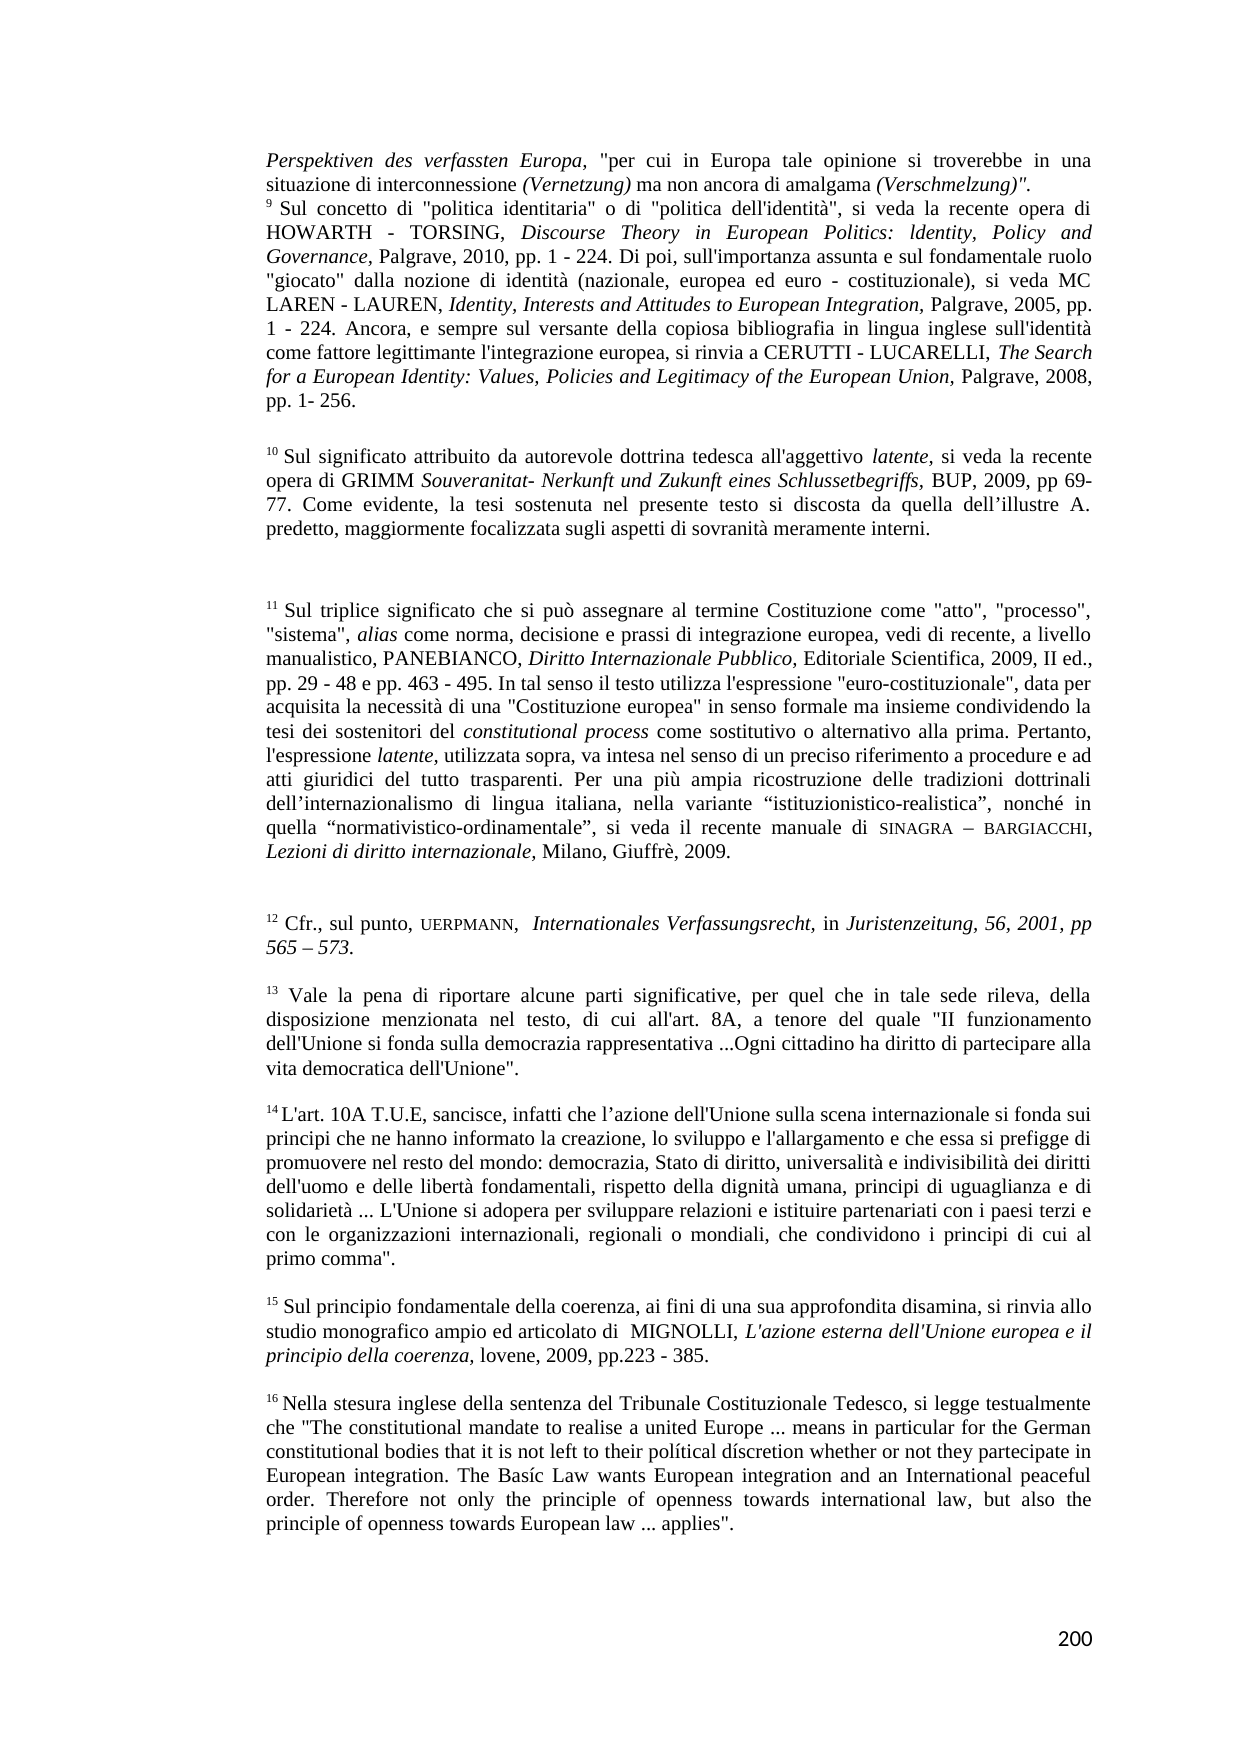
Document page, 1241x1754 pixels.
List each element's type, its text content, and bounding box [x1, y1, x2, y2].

text 12 Cfr., sul punto, uerpmann, Internationales Verfassungsrecht, in Juristenzeitung, 56, 2001, pp 565 – 573. [266, 911, 1092, 959]
text 13 Vale la pena di riportare alcune parti significative, per quel che in tale sede rileva, della disposizione menzionata nel testo, di cui all'art. 8A, a tenore del quale "II funzionamento dell'Unione si fonda sulla democrazia rappresentativa ...Ogni cittadino ha diritto di partecipare alla vita democratica dell'Unione". [266, 983, 1093, 1079]
text 10 Sul significato attribuito da autorevole dottrina tedesca all'aggettivo latente, si veda la recente opera di GRIMM Souveranitat- Nerkunft und Zukunft eines Schlussetbegriffs, BUP, 2009, pp 69-77. Come evidente, la tesi sostenuta nel presente testo si discosta da quella dell’illustre A. predetto, maggiormente focalizzata sugli aspetti di sovranità meramente interni. [266, 444, 1092, 540]
text 16 Nella stesura inglese della sentenza del Tribunale Costituzionale Tedesco, si legge testualmente che "The constitutional mandate to realise a united Europe ... means in particular for the German constitutional bodies that it is not left to their polítical díscretion whether or not they partecipate in European integration. The Basíc Law wants European integration and an International peaceful order. Therefore not only the principle of openness towards international law, but also the principle of openness towards European law ... applies". [266, 1391, 1092, 1535]
text 14 L'art. 10A T.U.E, sancisce, infatti che l’azione dell'Unione sulla scena internazionale si fonda sui principi che ne hanno informato la creazione, lo sviluppo e l'allargamento e che essa si prefigge di promuovere nel resto del mondo: democrazia, Stato di diritto, universalità e indivisibilità dei diritti dell'uomo e delle libertà fondamentali, rispetto della dignità umana, principi di uguaglianza e di solidarietà ... L'Unione si adopera per sviluppare relazioni e istituire partenariati con i paesi terzi e con le organizzazioni internazionali, regionali o mondiali, che condividono i principi di cui al primo comma". [266, 1102, 1092, 1270]
text 15 Sul principio fondamentale della coerenza, ai fini di una sua approfondita disamina, si rinvia allo studio monografico ampio ed articolato di MIGNOLLI, L'azione esterna dell'Unione europea e il principio della coerenza, lovene, 2009, pp.223 - 385. [266, 1294, 1092, 1367]
text 11 Sul triplice significato che si può assegnare al termine Costituzione come "atto", "processo", "sistema", alias come norma, decisione e prassi di integrazione europea, vedi di recente, a livello manualistico, PANEBIANCO, Diritto Internazionale Pubblico, Editoriale Scientifica, 2009, II ed., pp. 29 - 48 e pp. 463 - 495. In tal senso il testo utilizza l'espressione "euro-costituzionale", data per acquisita la necessità di una "Costituzione europea" in senso formale ma insieme condividendo la tesi dei sostenitori del constitutional process come sostitutivo o alternativo alla prima. Pertanto, l'espressione latente, utilizzata sopra, va intesa nel senso di un preciso riferimento a procedure e ad atti giuridici del tutto trasparenti. Per una più ampia ricostruzione delle tradizioni dottrinali dell’internazionalismo di lingua italiana, nella variante “istituzionistico-realistica”, nonché in quella “normativistico-ordinamentale”, si veda il recente manuale di sinagra – bargiacchi, Lezioni di diritto internazionale, Milano, Giuffrè, 2009. [266, 598, 1092, 863]
text 9 Sul concetto di "politica identitaria" o di "politica dell'identità", si veda la recente opera di HOWARTH - TORSING, Discourse Theory in European Politics: ldentity, Policy and Governance, Palgrave, 2010, pp. 1 - 224. Di poi, sull'importanza assunta e sul fondamentale ruolo "giocato" dalla nozione di identità (nazionale, europea ed euro - costituzionale), si veda MC LAREN - LAUREN, Identity, Interests and Attitudes to European Integration, Palgrave, 2005, pp. 1 - 224. Ancora, e sempre sul versante della copiosa bibliografia in lingua inglese sull'identità come fattore legittimante l'integrazione europea, si rinvia a CERUTTI - LUCARELLI, The Search for a European Identity: Values, Policies and Legitimacy of the European Union, Palgrave, 2008, pp. 1- 256. [266, 196, 1092, 412]
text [266, 148, 1092, 196]
